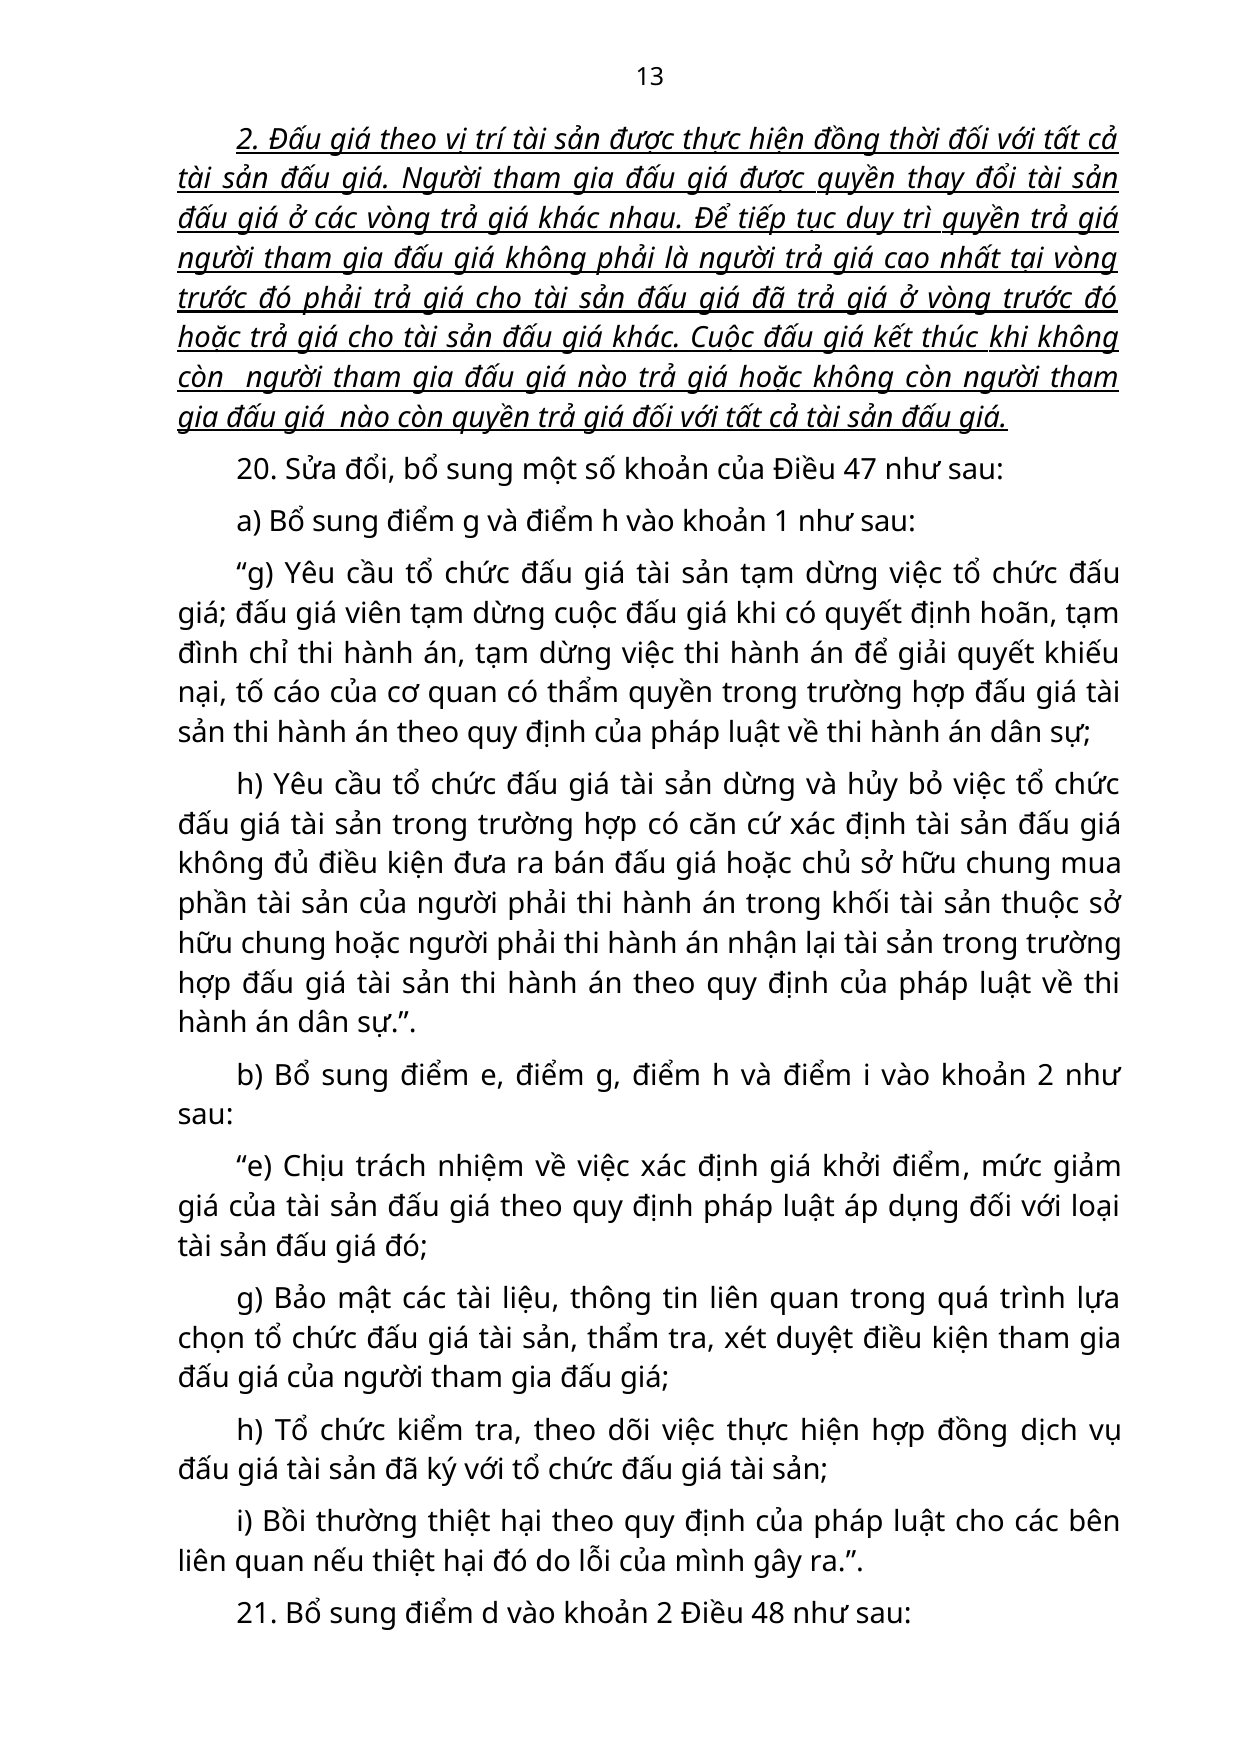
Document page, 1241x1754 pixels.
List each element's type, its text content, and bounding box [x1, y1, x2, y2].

text “e) Chịu trách nhiệm về việc xác định giá khởi điểm, mức giảm giá của tài sản đấu giá theo quy định pháp luật áp dụng đối với loại tài sản đấu giá đó; [177, 1146, 1122, 1265]
text 20. Sửa đổi, bổ sung một số khoản của Điều 47 như sau: [177, 448, 1122, 488]
text h) Yêu cầu tổ chức đấu giá tài sản dừng và hủy bỏ việc tổ chức đấu giá tài sản trong trường hợp có căn cứ xác định tài sản đấu giá không đủ điều kiện đưa ra bán đấu giá hoặc chủ sở hữu chung mua phần tài sản của người phải thi hành án trong khối tài sản thuộc sở hữu chung hoặc người phải thi hành án nhận lại tài sản trong trường hợp đấu giá tài sản thi hành án theo quy định của pháp luật về thi hành án dân sự.”. [177, 763, 1122, 883]
text “g) Yêu cầu tổ chức đấu giá tài sản tạm dừng việc tổ chức đấu giá; đấu giá viên tạm dừng cuộc đấu giá khi có quyết định hoãn, tạm đình chỉ thi hành án, tạm dừng việc thi hành án để giải quyết khiếu nại, tố cáo của cơ quan có thẩm quyền trong trường hợp đấu giá tài sản thi hành án theo quy định của pháp luật về thi hành án dân sự; [177, 552, 1122, 751]
text h) Yêu cầu tổ chức đấu giá tài sản dừng và hủy bỏ việc tổ chức đấu giá tài sản trong trường hợp có căn cứ xác định tài sản đấu giá không đủ điều kiện đưa ra bán đấu giá hoặc chủ sở hữu chung mua phần tài sản của người phải thi hành án trong khối tài sản thuộc sở hữu chung hoặc người phải thi hành án nhận lại tài sản trong trường hợp đấu giá tài sản thi hành án theo quy định của pháp luật về thi hành án dân sự.”. [177, 922, 1122, 1041]
text h) Tổ chức kiểm tra, theo dõi việc thực hiện hợp đồng dịch vụ đấu giá tài sản đã ký với tổ chức đấu giá tài sản; [177, 1409, 1122, 1488]
text 2. Đấu giá theo vị trí tài sản được thực hiện đồng thời đối với tất cả tài sản đấu giá. Người tham gia đấu giá được quyền thay đổi tài sản đấu giá ở các vòng trả giá khác nhau. Để tiếp tục duy trì quyền trả giá người tham gia đấu giá không phải là người trả giá cao nhất tại vòng trước đó phải trả giá cho tài sản đấu giá đã trả giá ở vòng trước đó hoặc trả giá cho tài sản đấu giá khác. Cuộc đấu giá kết thúc khi không còn người tham gia đấu giá nào trả giá hoặc không còn người tham gia đấu giá nào còn quyền trả giá đối với tất cả tài sản đấu giá. [177, 118, 1122, 436]
text 21. Bổ sung điểm d vào khoản 2 Điều 48 như sau: [177, 1592, 1122, 1632]
text b) Bổ sung điểm e, điểm g, điểm h và điểm i vào khoản 2 như sau: [177, 1054, 1122, 1133]
text g) Bảo mật các tài liệu, thông tin liên quan trong quá trình lựa chọn tổ chức đấu giá tài sản, thẩm tra, xét duyệt điều kiện tham gia đấu giá của người tham gia đấu giá; [177, 1277, 1122, 1396]
text a) Bổ sung điểm g và điểm h vào khoản 1 như sau: [177, 500, 1122, 540]
text i) Bồi thường thiệt hại theo quy định của pháp luật cho các bên liên quan nếu thiệt hại đó do lỗi của mình gây ra.”. [177, 1501, 1122, 1580]
